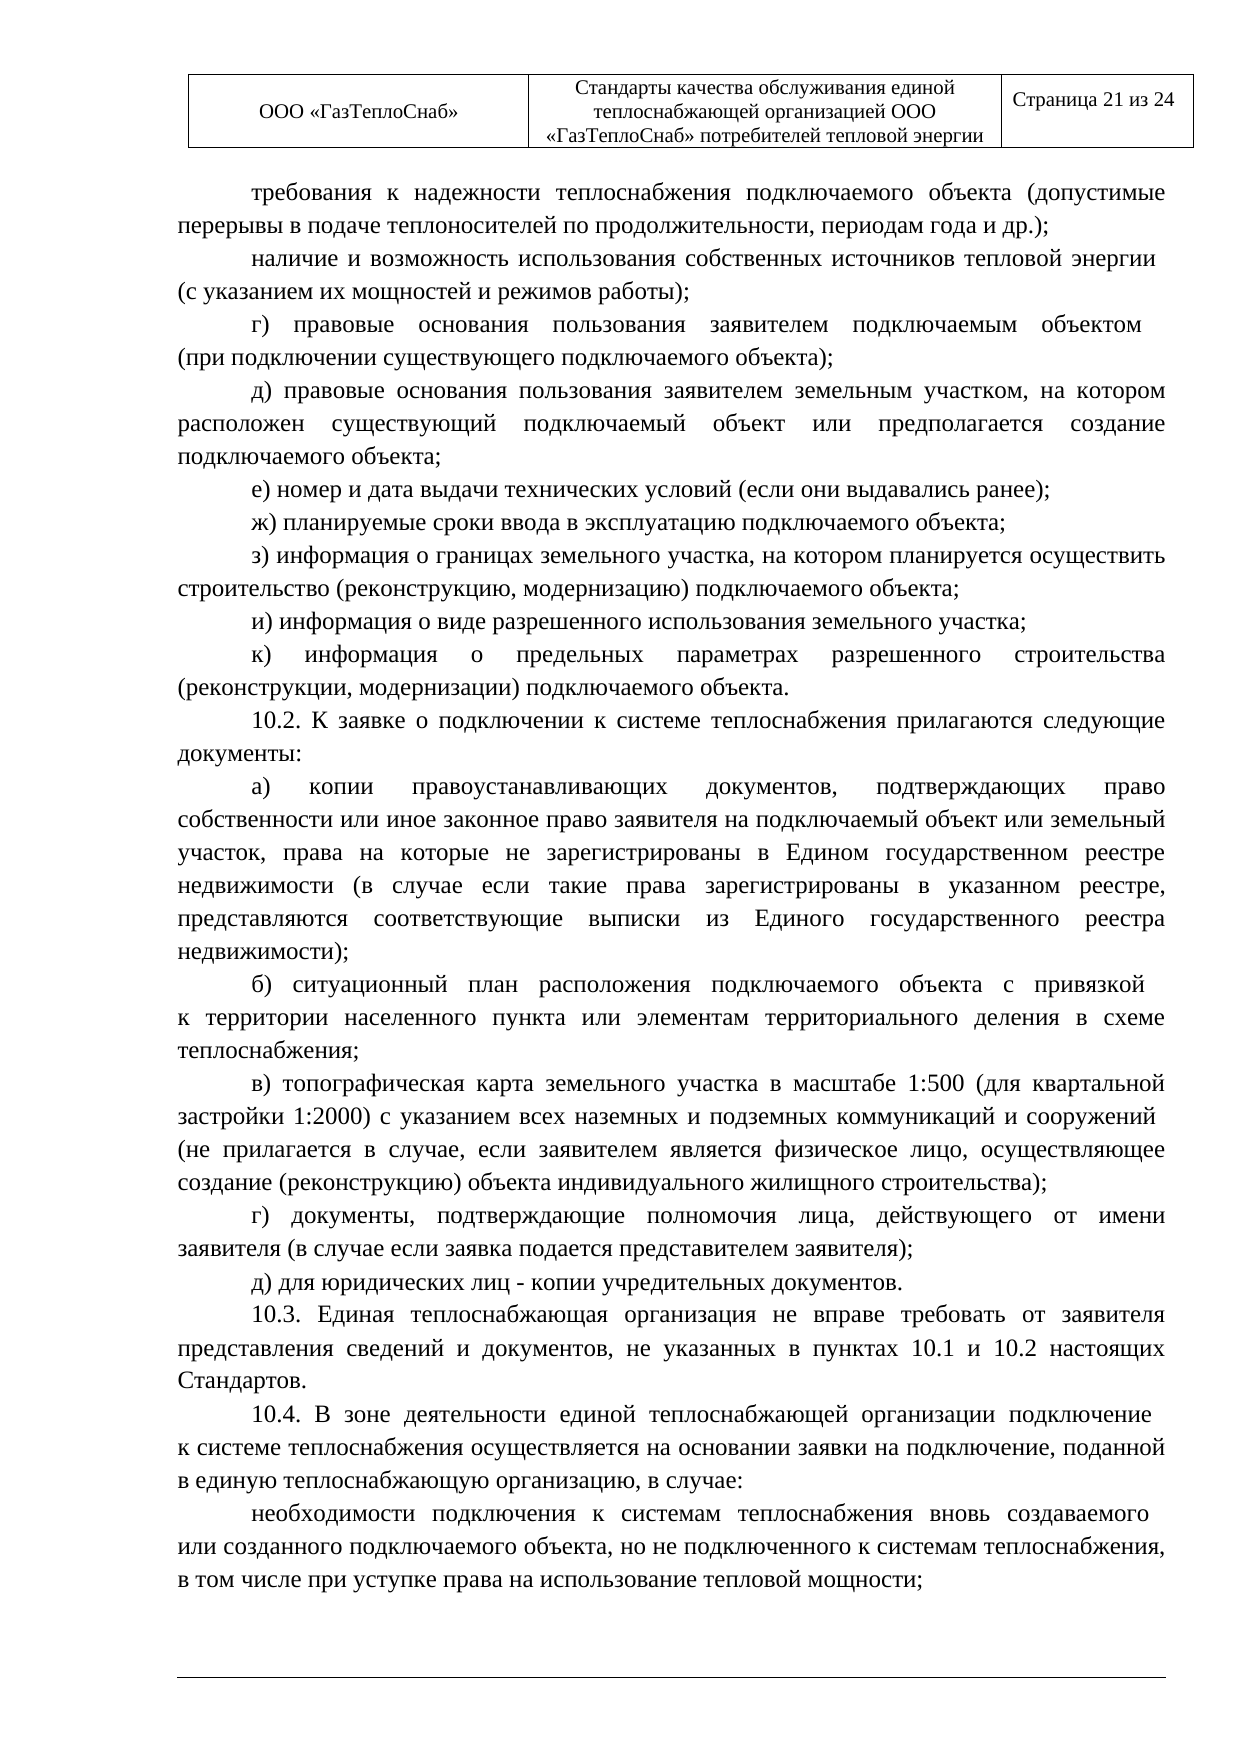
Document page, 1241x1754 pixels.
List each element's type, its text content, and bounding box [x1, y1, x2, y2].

text наличие и возможность использования собственных источников тепловой энергии (с указанием их мощностей и режимов работы); [177, 243, 1166, 305]
text и) информация о виде разрешенного использования земельного участка; [177, 606, 1166, 635]
text д) для юридических лиц - копии учредительных документов. [177, 1267, 1166, 1295]
text д) правовые основания пользования заявителем земельным участком, на котором расположен существующий подключаемый объект или предполагается создание подключаемого объекта; [177, 375, 1166, 470]
text к) информация о предельных параметрах разрешенного строительства (реконструкции, модернизации) подключаемого объекта. [177, 639, 1166, 701]
text з) информация о границах земельного участка, на котором планируется осуществить строительство (реконструкцию, модернизацию) подключаемого объекта; [177, 540, 1166, 602]
text необходимости подключения к системам теплоснабжения вновь создаваемого или созданного подключаемого объекта, но не подключенного к системам теплоснабжения, в том числе при уступке права на использование тепловой мощности; [177, 1498, 1166, 1592]
text 10.2. К заявке о подключении к системе теплоснабжения прилагаются следующие документы: [177, 705, 1166, 767]
text е) номер и дата выдачи технических условий (если они выдавались ранее); [177, 474, 1166, 503]
text г) документы, подтверждающие полномочия лица, действующего от имени заявителя (в случае если заявка подается представителем заявителя); [177, 1201, 1166, 1262]
text в) топографическая карта земельного участка в масштабе 1:500 (для квартальной застройки 1:2000) с указанием всех наземных и подземных коммуникаций и сооружений (не прилагается в случае, если заявителем является физическое лицо, осуществляющее создание (реконструкцию) объекта индивидуального жилищного строительства); [177, 1068, 1166, 1196]
text г) правовые основания пользования заявителем подключаемым объектом (при подключении существующего подключаемого объекта); [177, 309, 1166, 371]
text 10.3. Единая теплоснабжающая организация не вправе требовать от заявителя представления сведений и документов, не указанных в пунктах 10.1 и 10.2 настоящих Стандартов. [177, 1299, 1166, 1394]
text а) копии правоустанавливающих документов, подтверждающих право собственности или иное законное право заявителя на подключаемый объект или земельный участок, права на которые не зарегистрированы в Едином государственном реестре недвижимости (в случае если такие права зарегистрированы в указанном реестре, представляются соответствующие выписки из Единого государственного реестра недвижимости); [177, 771, 1166, 965]
text б) ситуационный план расположения подключаемого объекта с привязкой к территории населенного пункта или элементам территориального деления в схеме теплоснабжения; [177, 969, 1166, 1064]
text ж) планируемые сроки ввода в эксплуатацию подключаемого объекта; [177, 507, 1166, 536]
text 10.4. В зоне деятельности единой теплоснабжающей организации подключение к системе теплоснабжения осуществляется на основании заявки на подключение, поданной в единую теплоснабжающую организацию, в случае: [177, 1399, 1166, 1493]
text требования к надежности теплоснабжения подключаемого объекта (допустимые перерывы в подаче теплоносителей по продолжительности, периодам года и др.); [177, 177, 1166, 239]
